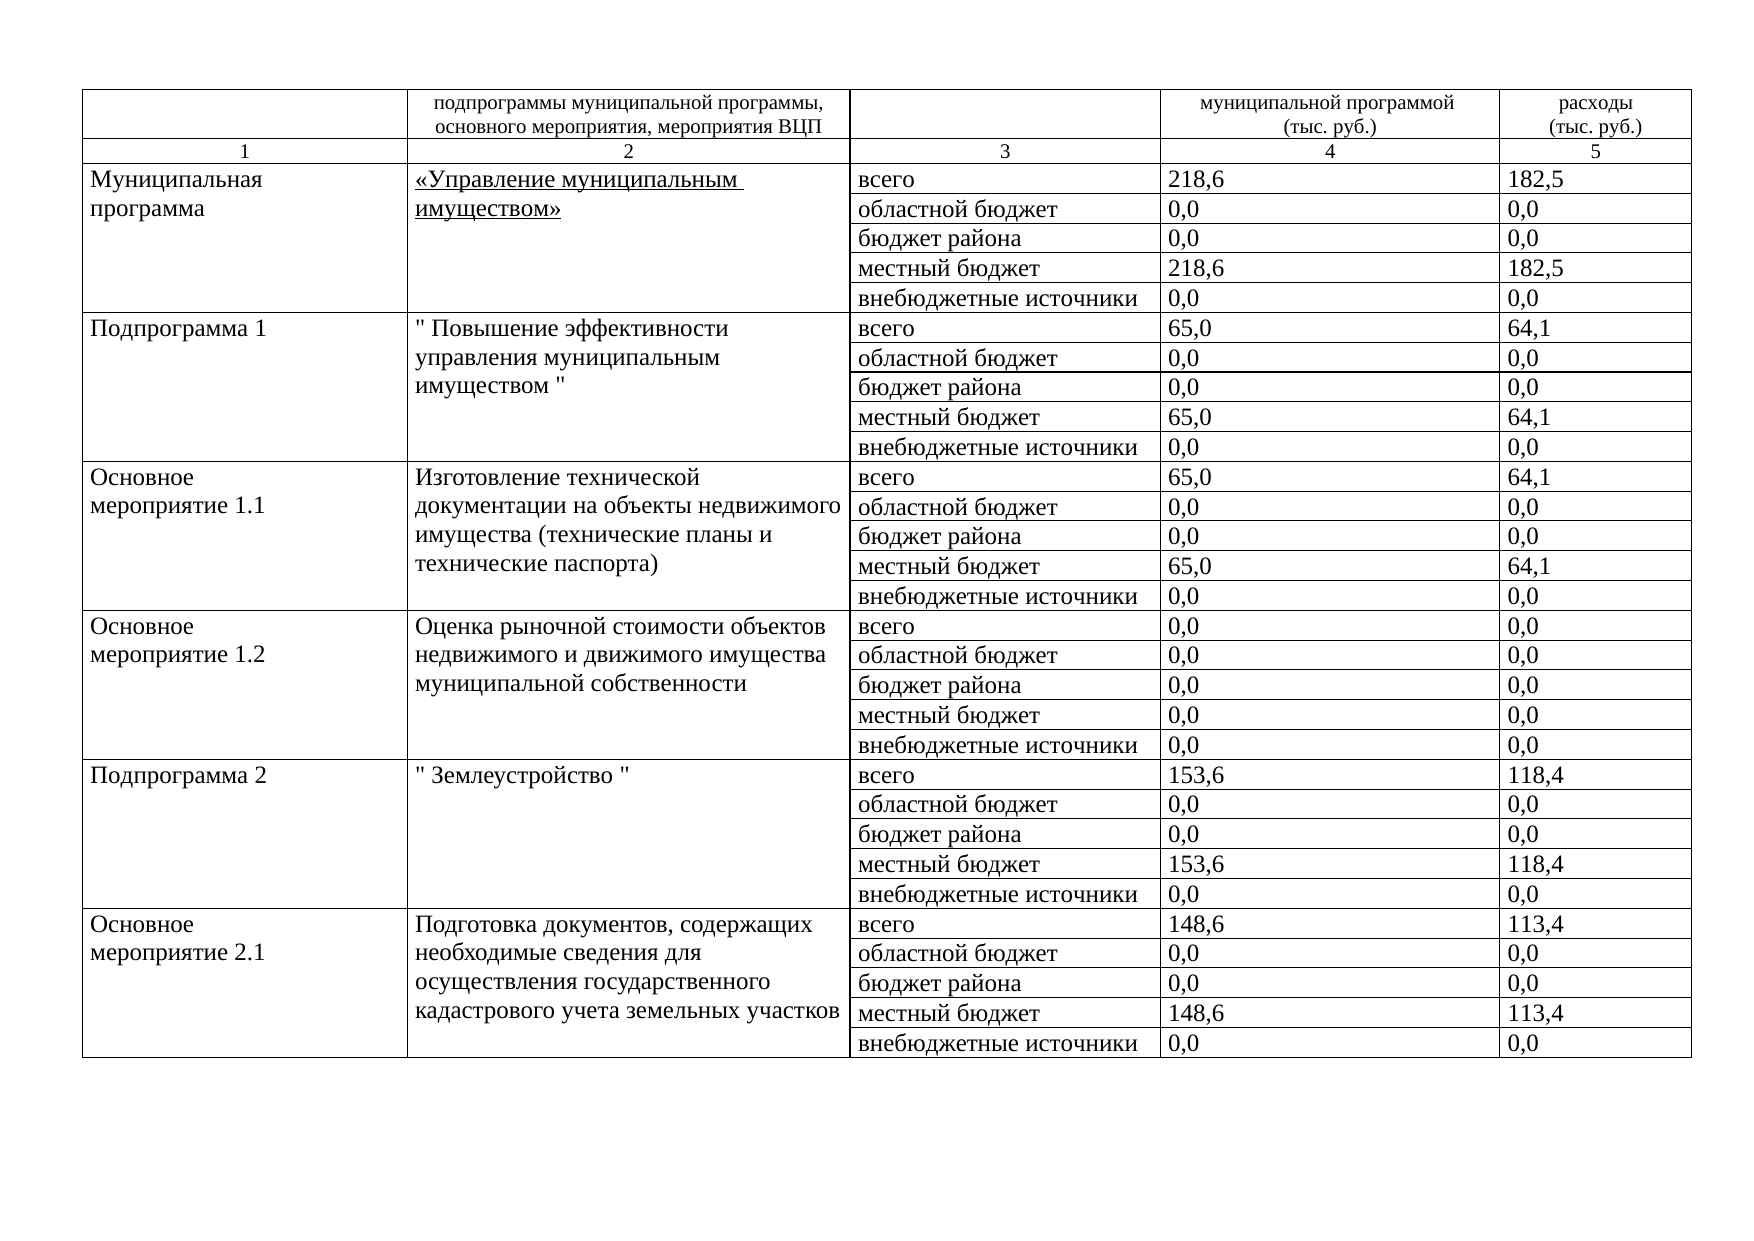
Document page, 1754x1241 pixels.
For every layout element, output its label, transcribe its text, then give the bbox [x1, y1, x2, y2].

table_cell 5 [1500, 139, 1691, 163]
table_cell 0,0 [1500, 700, 1691, 729]
table_cell 0,0 [1161, 224, 1499, 252]
table_cell 65,0 [1161, 462, 1499, 491]
table_cell 64,1 [1500, 551, 1691, 580]
table_header Статус [83, 90, 407, 138]
table_cell 0,0 [1161, 939, 1499, 967]
table_cell 3 [851, 139, 1160, 163]
table_cell 0,0 [1500, 819, 1691, 848]
table_cell 0,0 [1161, 641, 1499, 669]
table_cell бюджет района [851, 819, 1160, 848]
table_cell Оценка рыночной стоимости объектов недвижимого и движимого имущества муниципальной собственности [408, 611, 849, 759]
table_cell 0,0 [1161, 432, 1499, 461]
table_cell 0,0 [1161, 700, 1499, 729]
table_cell 0,0 [1161, 283, 1499, 312]
table_cell 113,4 [1500, 909, 1691, 937]
table_cell 0,0 [1500, 730, 1691, 759]
table_cell Подпрограмма 2 [83, 760, 407, 908]
table_cell 0,0 [1500, 790, 1691, 818]
table_cell бюджет района [851, 968, 1160, 997]
table_cell 153,6 [1161, 760, 1499, 788]
table_cell областной бюджет [851, 492, 1160, 520]
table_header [1500, 90, 1691, 138]
table_cell 0,0 [1500, 879, 1691, 908]
table_cell 118,4 [1500, 760, 1691, 788]
table_cell 0,0 [1161, 521, 1499, 550]
table_cell областной бюджет [851, 939, 1160, 967]
table_cell областной бюджет [851, 641, 1160, 669]
table_cell внебюджетные источники [851, 283, 1160, 312]
table_cell 0,0 [1500, 968, 1691, 997]
table_cell 0,0 [1161, 581, 1499, 610]
table_cell Подготовка документов, содержащих необходимые сведения для осуществления государственного кадастрового учета земельных участков [408, 909, 849, 1057]
table_cell 182,5 [1500, 164, 1691, 193]
table_cell 0,0 [1161, 730, 1499, 759]
table_cell 0,0 [1161, 670, 1499, 699]
table_cell областной бюджет [851, 194, 1160, 222]
table_cell местный бюджет [851, 402, 1160, 431]
table_cell 118,4 [1500, 849, 1691, 878]
table_cell Основное мероприятие 1.2 [83, 611, 407, 759]
table_cell 0,0 [1161, 790, 1499, 818]
table_cell 65,0 [1161, 313, 1499, 342]
table_cell 0,0 [1500, 939, 1691, 967]
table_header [1161, 90, 1499, 138]
table_cell местный бюджет [851, 700, 1160, 729]
table_cell бюджет района [851, 224, 1160, 252]
table_cell Основное мероприятие 1.1 [83, 462, 407, 610]
table_cell Муниципальная программа [83, 164, 407, 312]
table_cell 182,5 [1500, 253, 1691, 282]
table_cell внебюджетные источники [851, 432, 1160, 461]
table_cell 0,0 [1500, 581, 1691, 610]
table_cell областной бюджет [851, 790, 1160, 818]
table_cell всего [851, 313, 1160, 342]
table_cell 65,0 [1161, 551, 1499, 580]
table_cell внебюджетные источники [851, 1028, 1160, 1057]
table_cell всего [851, 760, 1160, 788]
table_cell 113,4 [1500, 998, 1691, 1027]
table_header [408, 90, 849, 138]
table_cell местный бюджет [851, 551, 1160, 580]
table_cell 64,1 [1500, 313, 1691, 342]
table_cell Подпрограмма 1 [83, 313, 407, 461]
table_cell 64,1 [1500, 402, 1691, 431]
table_cell местный бюджет [851, 849, 1160, 878]
table_cell 0,0 [1500, 492, 1691, 520]
table_cell " Землеустройство " [408, 760, 849, 908]
table_cell местный бюджет [851, 253, 1160, 282]
table_cell " Повышение эффективности управления муниципальным имуществом " [408, 313, 849, 461]
table_cell 0,0 [1500, 670, 1691, 699]
table_cell 148,6 [1161, 909, 1499, 937]
table_cell 0,0 [1161, 968, 1499, 997]
table_cell бюджет района [851, 670, 1160, 699]
table_cell 2 [408, 139, 849, 163]
table_cell 0,0 [1161, 611, 1499, 639]
table_cell 218,6 [1161, 253, 1499, 282]
table_cell бюджет района [851, 373, 1160, 401]
table_cell 65,0 [1161, 402, 1499, 431]
table_cell 0,0 [1161, 343, 1499, 371]
table_cell всего [851, 611, 1160, 639]
table_cell внебюджетные источники [851, 879, 1160, 908]
table_cell Изготовление технической документации на объекты недвижимого имущества (технические планы и технические паспорта) [408, 462, 849, 610]
table_cell 64,1 [1500, 462, 1691, 491]
table_cell 0,0 [1161, 194, 1499, 222]
table_cell 0,0 [1500, 343, 1691, 371]
table_cell 1 [83, 139, 407, 163]
table_cell 0,0 [1161, 492, 1499, 520]
table_cell 0,0 [1161, 879, 1499, 908]
table_cell всего [851, 909, 1160, 937]
table_cell 0,0 [1500, 611, 1691, 639]
table_cell 148,6 [1161, 998, 1499, 1027]
table_cell Основное мероприятие 2.1 [83, 909, 407, 1057]
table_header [851, 90, 1160, 138]
table_cell 0,0 [1500, 521, 1691, 550]
table_cell 0,0 [1500, 224, 1691, 252]
table_cell 0,0 [1500, 373, 1691, 401]
table_cell 0,0 [1500, 1028, 1691, 1057]
table_cell 0,0 [1500, 194, 1691, 222]
table_cell 0,0 [1161, 373, 1499, 401]
table_cell 0,0 [1500, 641, 1691, 669]
table_cell областной бюджет [851, 343, 1160, 371]
table_cell всего [851, 462, 1160, 491]
table_cell 218,6 [1161, 164, 1499, 193]
table_cell внебюджетные источники [851, 730, 1160, 759]
table_cell внебюджетные источники [851, 581, 1160, 610]
table_cell 4 [1161, 139, 1499, 163]
table_cell 153,6 [1161, 849, 1499, 878]
table_cell 0,0 [1161, 819, 1499, 848]
table_cell «Управление муниципальным имуществом» [408, 164, 849, 312]
table_cell 0,0 [1500, 432, 1691, 461]
table_cell всего [851, 164, 1160, 193]
table_cell 0,0 [1161, 1028, 1499, 1057]
table_cell 0,0 [1500, 283, 1691, 312]
table_cell местный бюджет [851, 998, 1160, 1027]
table_cell бюджет района [851, 521, 1160, 550]
